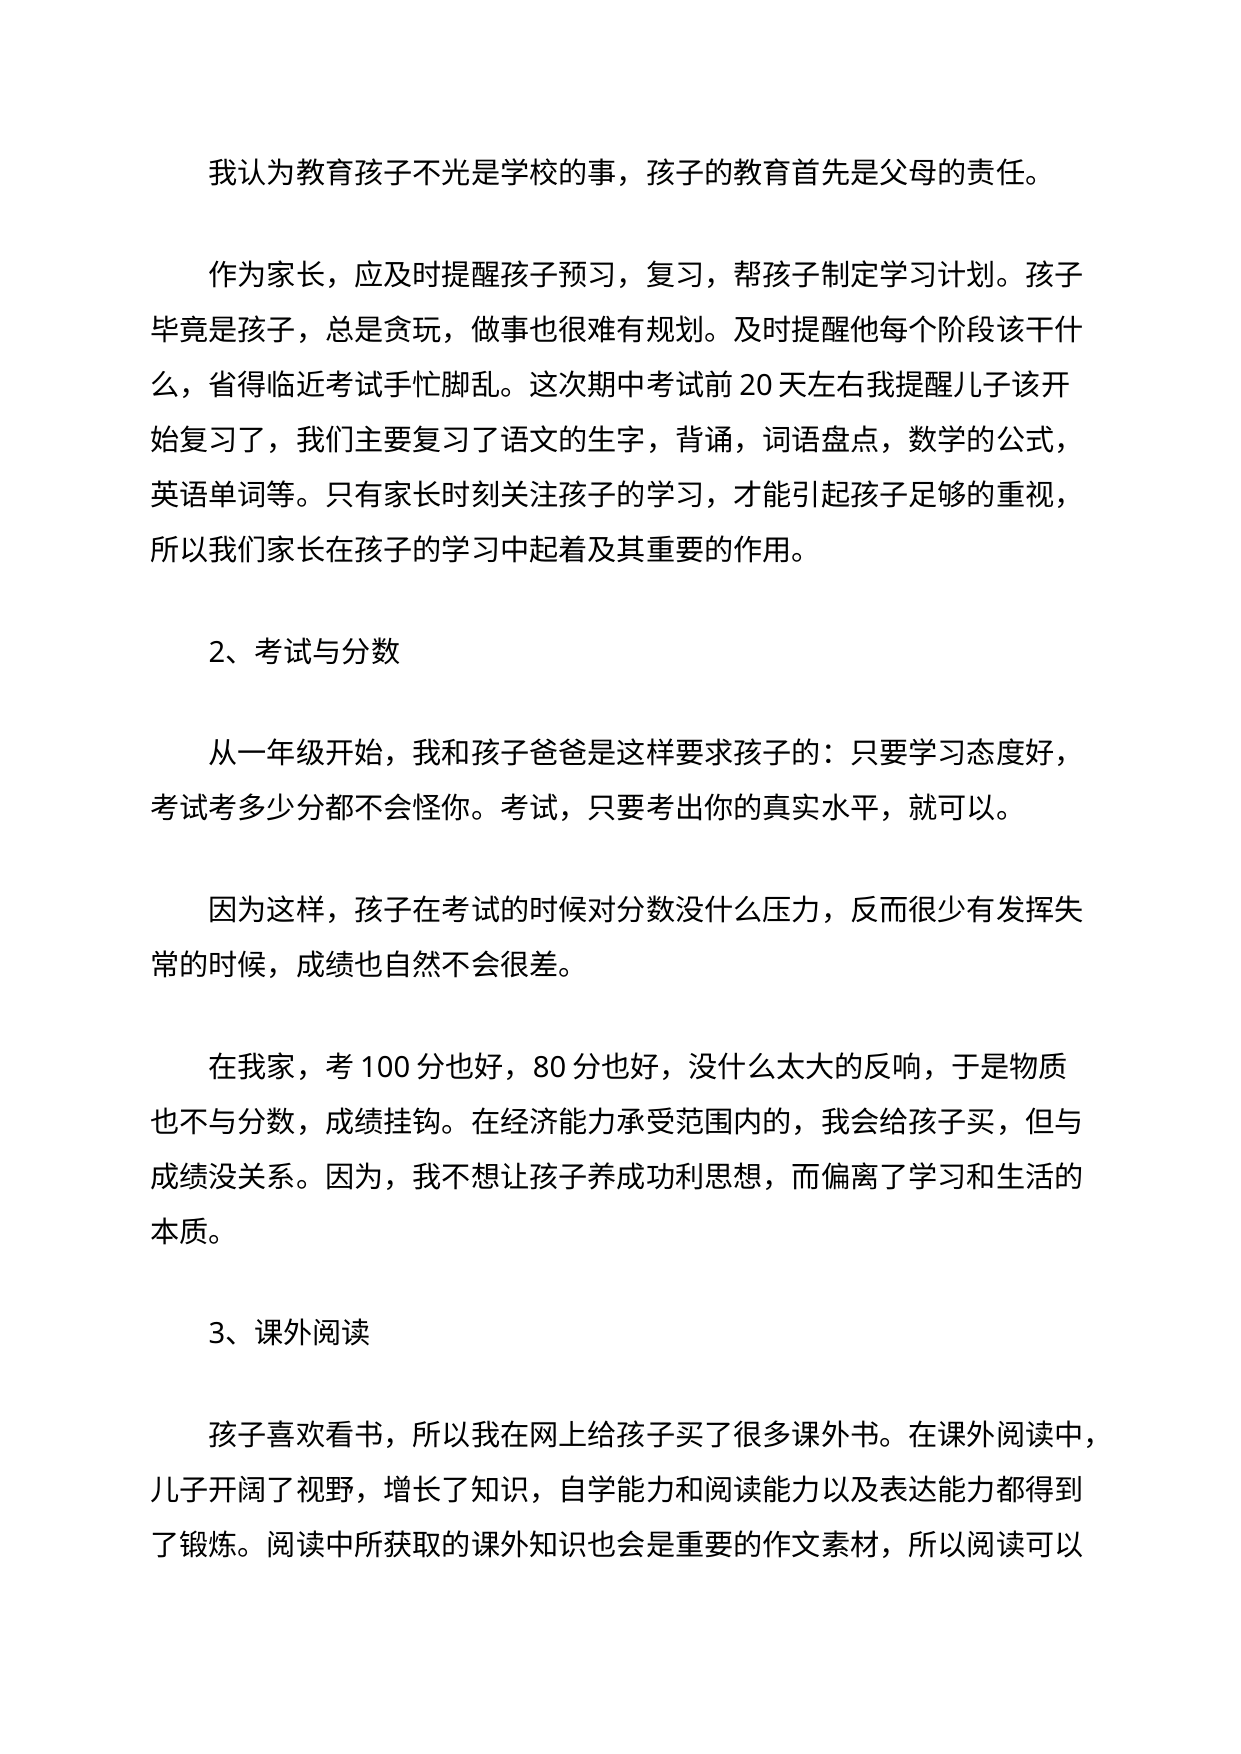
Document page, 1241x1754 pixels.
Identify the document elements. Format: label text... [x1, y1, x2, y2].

text 在我家，考100分也好，80分也好，没什么太大的反响，于是物质也不与分数，成绩挂钩。在经济能力承受范围内的，我会给孩子买，但与成绩没关系。因为，我不想让孩子养成功利思想，而偏离了学习和生活的本质。 [150, 1043, 1090, 1251]
text 3、课外阅读 [150, 1310, 1090, 1352]
text 从一年级开始，我和孩子爸爸是这样要求孩子的：只要学习态度好，考试考多少分都不会怪你。考试，只要考出你的真实水平，就可以。 [150, 730, 1090, 827]
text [150, 1412, 1090, 1564]
text 2、考试与分数 [150, 628, 1090, 671]
text 因为这样，孩子在考试的时候对分数没什么压力，反而很少有发挥失常的时候，成绩也自然不会很差。 [150, 887, 1090, 984]
text 我认为教育孩子不光是学校的事，孩子的教育首先是父母的责任。 [150, 150, 1090, 192]
text 作为家长，应及时提醒孩子预习，复习，帮孩子制定学习计划。孩子毕竟是孩子，总是贪玩，做事也很难有规划。及时提醒他每个阶段该干什么，省得临近考试手忙脚乱。这次期中考试前20天左右我提醒儿子该开始复习了，我们主要复习了语文的生字，背诵，词语盘点，数学的公式，英语单词等。只有家长时刻关注孩子的学习，才能引起孩子足够的重视，所以我们家长在孩子的学习中起着及其重要的作用。 [150, 252, 1090, 569]
